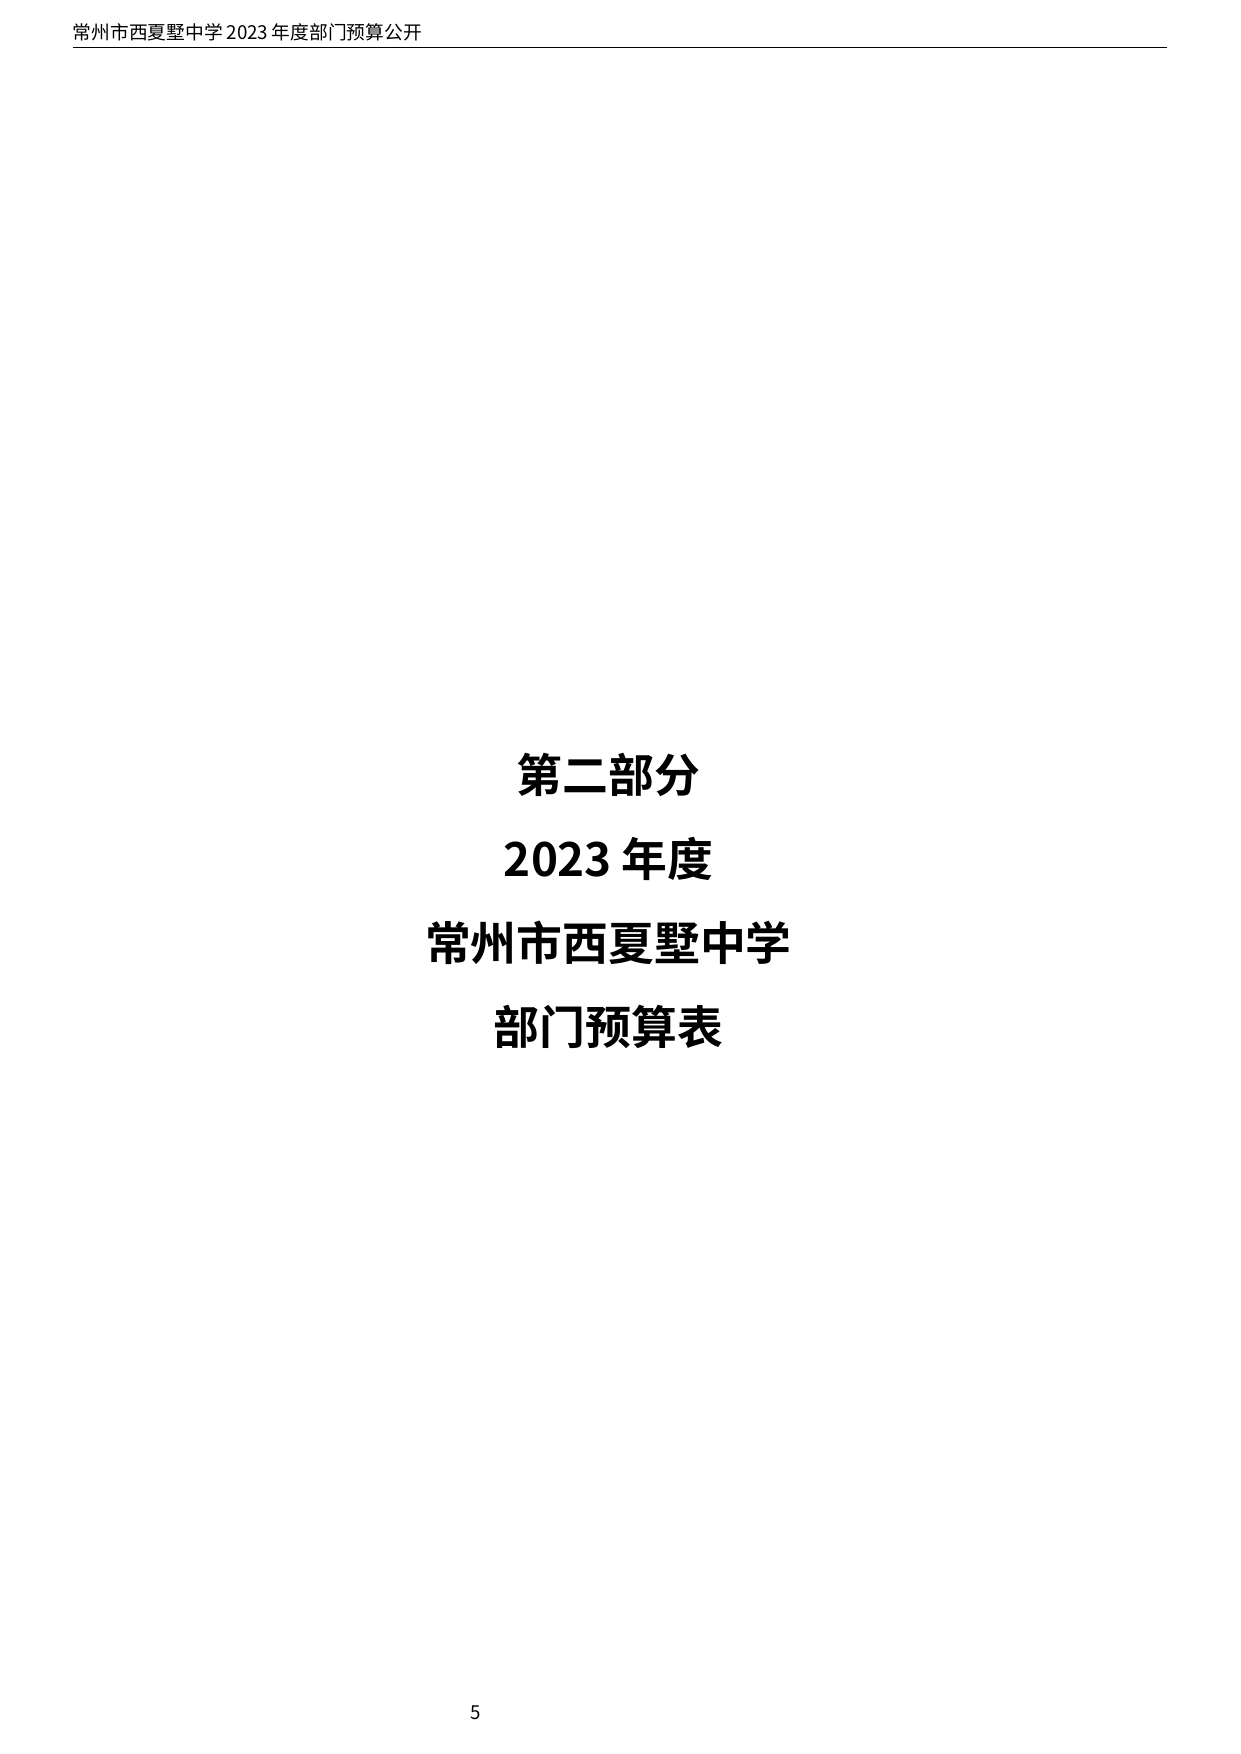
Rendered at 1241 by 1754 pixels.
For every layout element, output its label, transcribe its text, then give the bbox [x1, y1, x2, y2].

text 2023年度 [108, 823, 1108, 889]
text 部门预算表 [108, 991, 1108, 1058]
text 第二部分 [108, 739, 1108, 805]
text 常州市西夏墅中学 [108, 907, 1108, 974]
